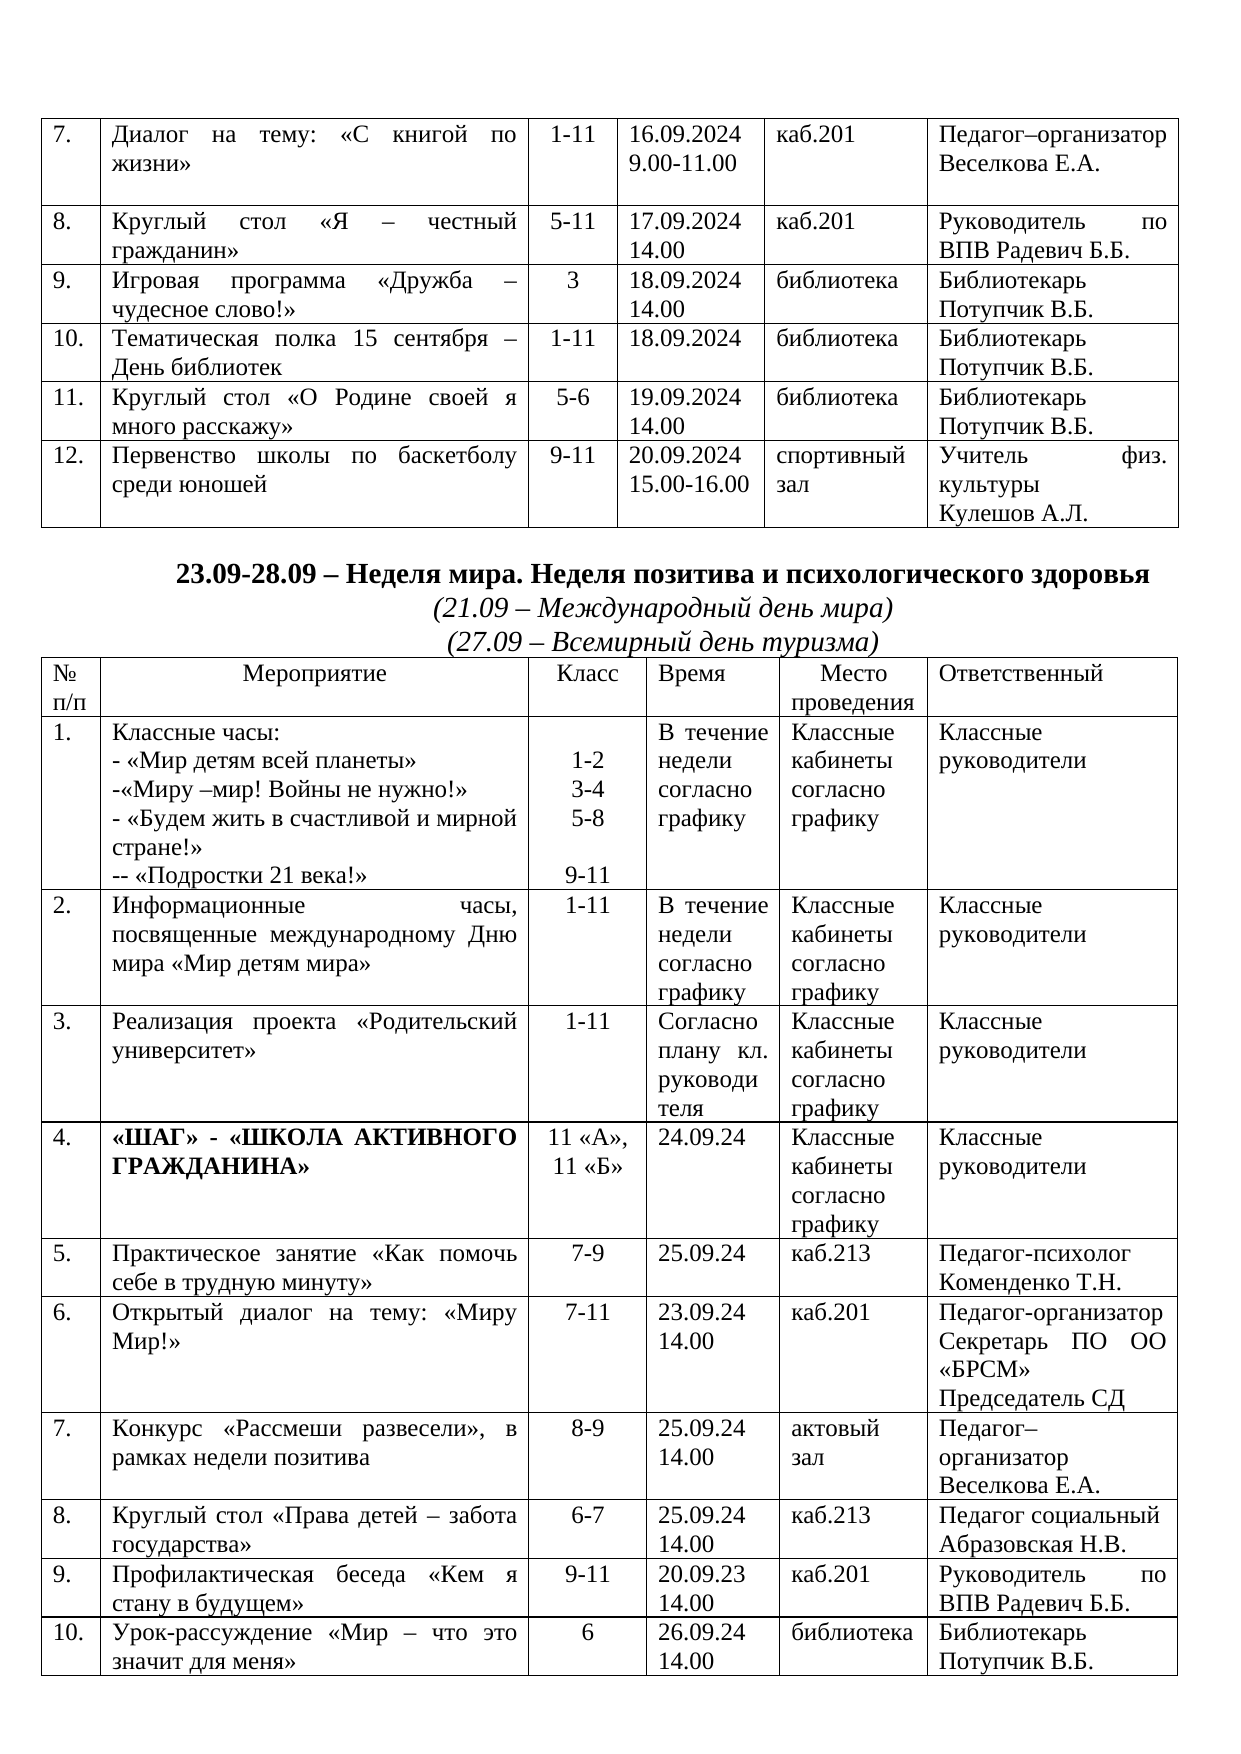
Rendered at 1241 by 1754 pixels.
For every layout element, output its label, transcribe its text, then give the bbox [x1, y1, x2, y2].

table_cell 5-6 [529, 382, 617, 439]
table_cell каб.213 [780, 1239, 927, 1296]
table_header Ответственный [928, 658, 1177, 716]
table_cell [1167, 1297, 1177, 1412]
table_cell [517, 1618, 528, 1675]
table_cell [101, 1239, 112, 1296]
table_cell Реализация проекта «Родительский университет» [101, 1006, 528, 1121]
table_cell каб.201 [780, 1559, 927, 1616]
table_header № п/п [42, 658, 100, 716]
table_cell [42, 890, 100, 1005]
table_cell [42, 119, 100, 205]
table_cell Классные руководители [928, 1006, 1177, 1121]
table_cell библиотека [765, 265, 927, 322]
table_cell 16.09.2024 9.00-11.00 [618, 119, 764, 205]
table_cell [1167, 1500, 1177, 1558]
table_cell Первенство школы по баскетболу среди юношей [101, 441, 528, 527]
table_cell 3 [529, 265, 617, 322]
table_cell Тематическая полка 15 сентября – День библиотек [101, 324, 528, 381]
table_cell 25.09.24 [647, 1239, 779, 1296]
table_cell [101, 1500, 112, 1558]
table_cell 11 «А», 11 «Б» [529, 1123, 646, 1237]
table_cell 24.09.24 [647, 1123, 779, 1237]
table_cell 6 [529, 1618, 646, 1675]
table_cell 6-7 [529, 1500, 646, 1558]
table_cell Круглый стол «О Родине своей я много расскажу» [101, 382, 528, 439]
table_cell 23.09.24 14.00 [647, 1297, 779, 1412]
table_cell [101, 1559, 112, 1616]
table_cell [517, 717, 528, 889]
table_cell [928, 119, 1178, 205]
table_cell Информационные часы, посвященные международному Дню мира «Мир детям мира» [101, 890, 528, 1005]
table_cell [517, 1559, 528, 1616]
table_cell 18.09.2024 14.00 [618, 265, 764, 322]
text (27.09 – Всемирный день туризма) [159, 624, 1167, 657]
table_cell Библиотекарь Потупчик В.Б. [928, 265, 1178, 322]
table_header Место проведения [780, 658, 927, 716]
table_header Класс [529, 658, 646, 716]
table_cell Классные руководители [928, 717, 1177, 889]
table_cell Библиотекарь Потупчик В.Б. [928, 324, 1178, 381]
table_cell 7-9 [529, 1239, 646, 1296]
table_cell [42, 1239, 100, 1296]
table_cell [42, 1297, 100, 1412]
table_cell [42, 1559, 100, 1616]
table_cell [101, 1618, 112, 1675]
table_cell спортивный зал [765, 441, 927, 527]
table_cell 7-11 [529, 1297, 646, 1412]
table_cell 20.09.2024 15.00-16.00 [618, 441, 764, 527]
table_cell Классные кабинеты согласно графику [780, 717, 927, 889]
table_cell [42, 1413, 100, 1499]
table_header Время [647, 658, 779, 716]
table_cell 17.09.2024 14.00 [618, 206, 764, 264]
text 23.09-28.09 – Неделя мира. Неделя позитива и психологического здоровья [159, 557, 1167, 590]
table_cell каб.201 [765, 119, 927, 205]
table_cell [42, 324, 100, 381]
table_cell [42, 1618, 100, 1675]
table_cell библиотека [765, 382, 927, 439]
table_cell Открытый диалог на тему: «Миру Мир!» [101, 1297, 528, 1412]
table_cell библиотека [765, 324, 927, 381]
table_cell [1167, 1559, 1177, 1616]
table_cell Учитель физ. культуры Кулешов А.Л. [928, 441, 1178, 527]
table_cell 25.09.24 14.00 [647, 1413, 779, 1499]
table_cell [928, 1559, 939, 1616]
table_cell 1-11 [529, 1006, 646, 1121]
table_cell [42, 441, 100, 527]
table_cell 1-11 [529, 890, 646, 1005]
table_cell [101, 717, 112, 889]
table_header Мероприятие [101, 658, 528, 716]
table_cell Круглый стол «Я – честный гражданин» [101, 206, 528, 264]
table_cell актовый зал [780, 1413, 927, 1499]
table_cell [42, 265, 100, 322]
table_cell Руководитель по ВПВ Радевич Б.Б. [928, 206, 1178, 264]
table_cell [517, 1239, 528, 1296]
table_cell [42, 206, 100, 264]
table_cell 9-11 [529, 441, 617, 527]
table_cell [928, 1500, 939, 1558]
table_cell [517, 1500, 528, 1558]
table_cell Педагог-психолог Коменденко Т.Н. [928, 1239, 1177, 1296]
table_cell [42, 1006, 100, 1121]
table_cell Конкурс «Рассмеши развесели», в рамках недели позитива [101, 1413, 528, 1499]
table_cell [42, 717, 100, 889]
table_cell [42, 382, 100, 439]
table_cell 18.09.2024 [618, 324, 764, 381]
table_cell В течение недели согласно графику [647, 717, 779, 889]
table_cell Диалог на тему: «С книгой по жизни» [101, 119, 528, 205]
table_cell каб.201 [765, 206, 927, 264]
table_cell каб.213 [780, 1500, 927, 1558]
table_cell Библиотекарь Потупчик В.Б. [928, 382, 1178, 439]
table_cell Классные руководители [928, 890, 1177, 1005]
table_cell 19.09.2024 14.00 [618, 382, 764, 439]
table_cell библиотека [780, 1618, 927, 1675]
table_cell [42, 1123, 100, 1237]
table_cell каб.201 [780, 1297, 927, 1412]
table_cell [42, 1500, 100, 1558]
table_cell «ШАГ» - «ШКОЛА АКТИВНОГО ГРАЖДАНИНА» [101, 1123, 528, 1237]
table_cell Игровая программа «Дружба – чудесное слово!» [101, 265, 528, 322]
table_cell 1-11 [529, 324, 617, 381]
text (21.09 – Международный день мира) [159, 590, 1167, 624]
table_cell 9-11 [529, 1559, 646, 1616]
table_cell Классные руководители [928, 1123, 1177, 1237]
table_cell 1-11 [529, 119, 617, 205]
table_cell 5-11 [529, 206, 617, 264]
table_cell 8-9 [529, 1413, 646, 1499]
